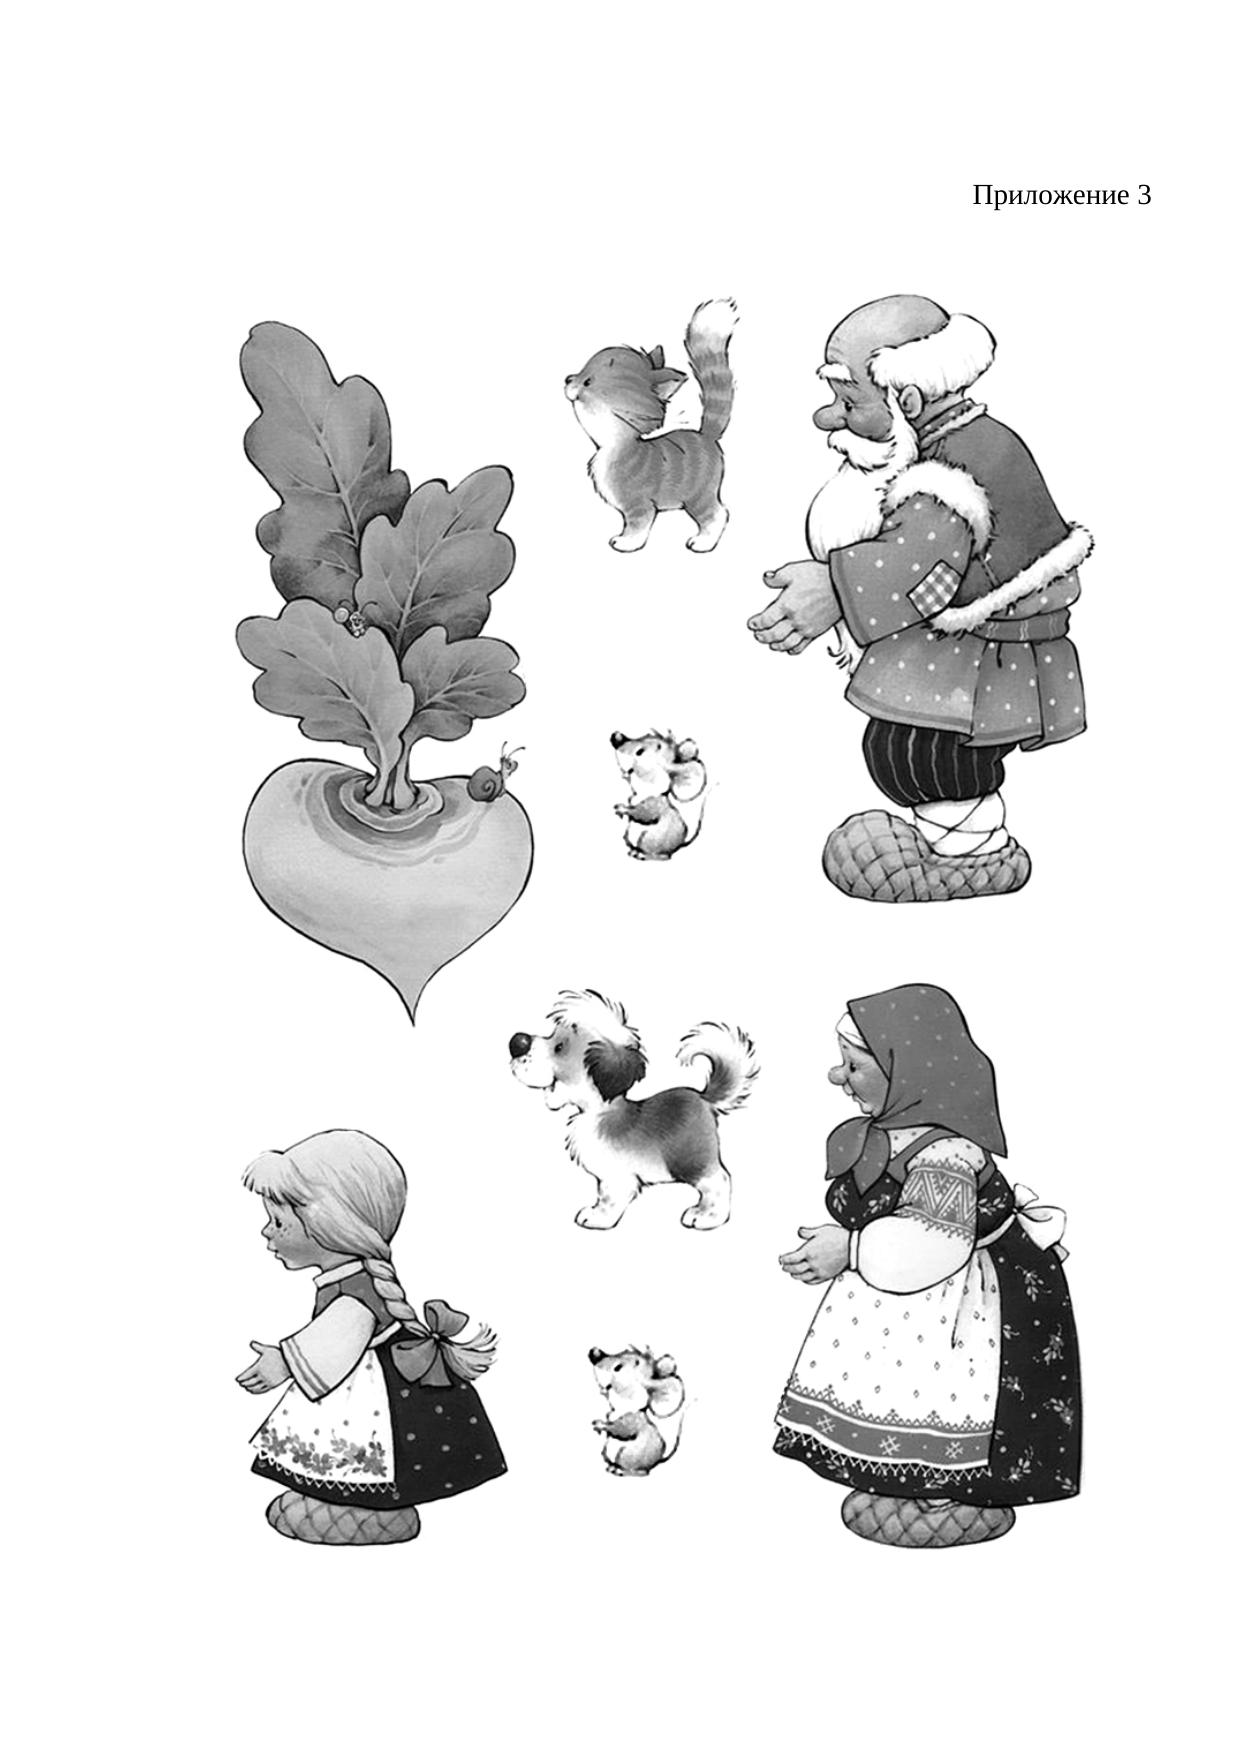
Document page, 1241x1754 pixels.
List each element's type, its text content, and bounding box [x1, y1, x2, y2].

text Приложение 3 [177, 177, 1152, 211]
